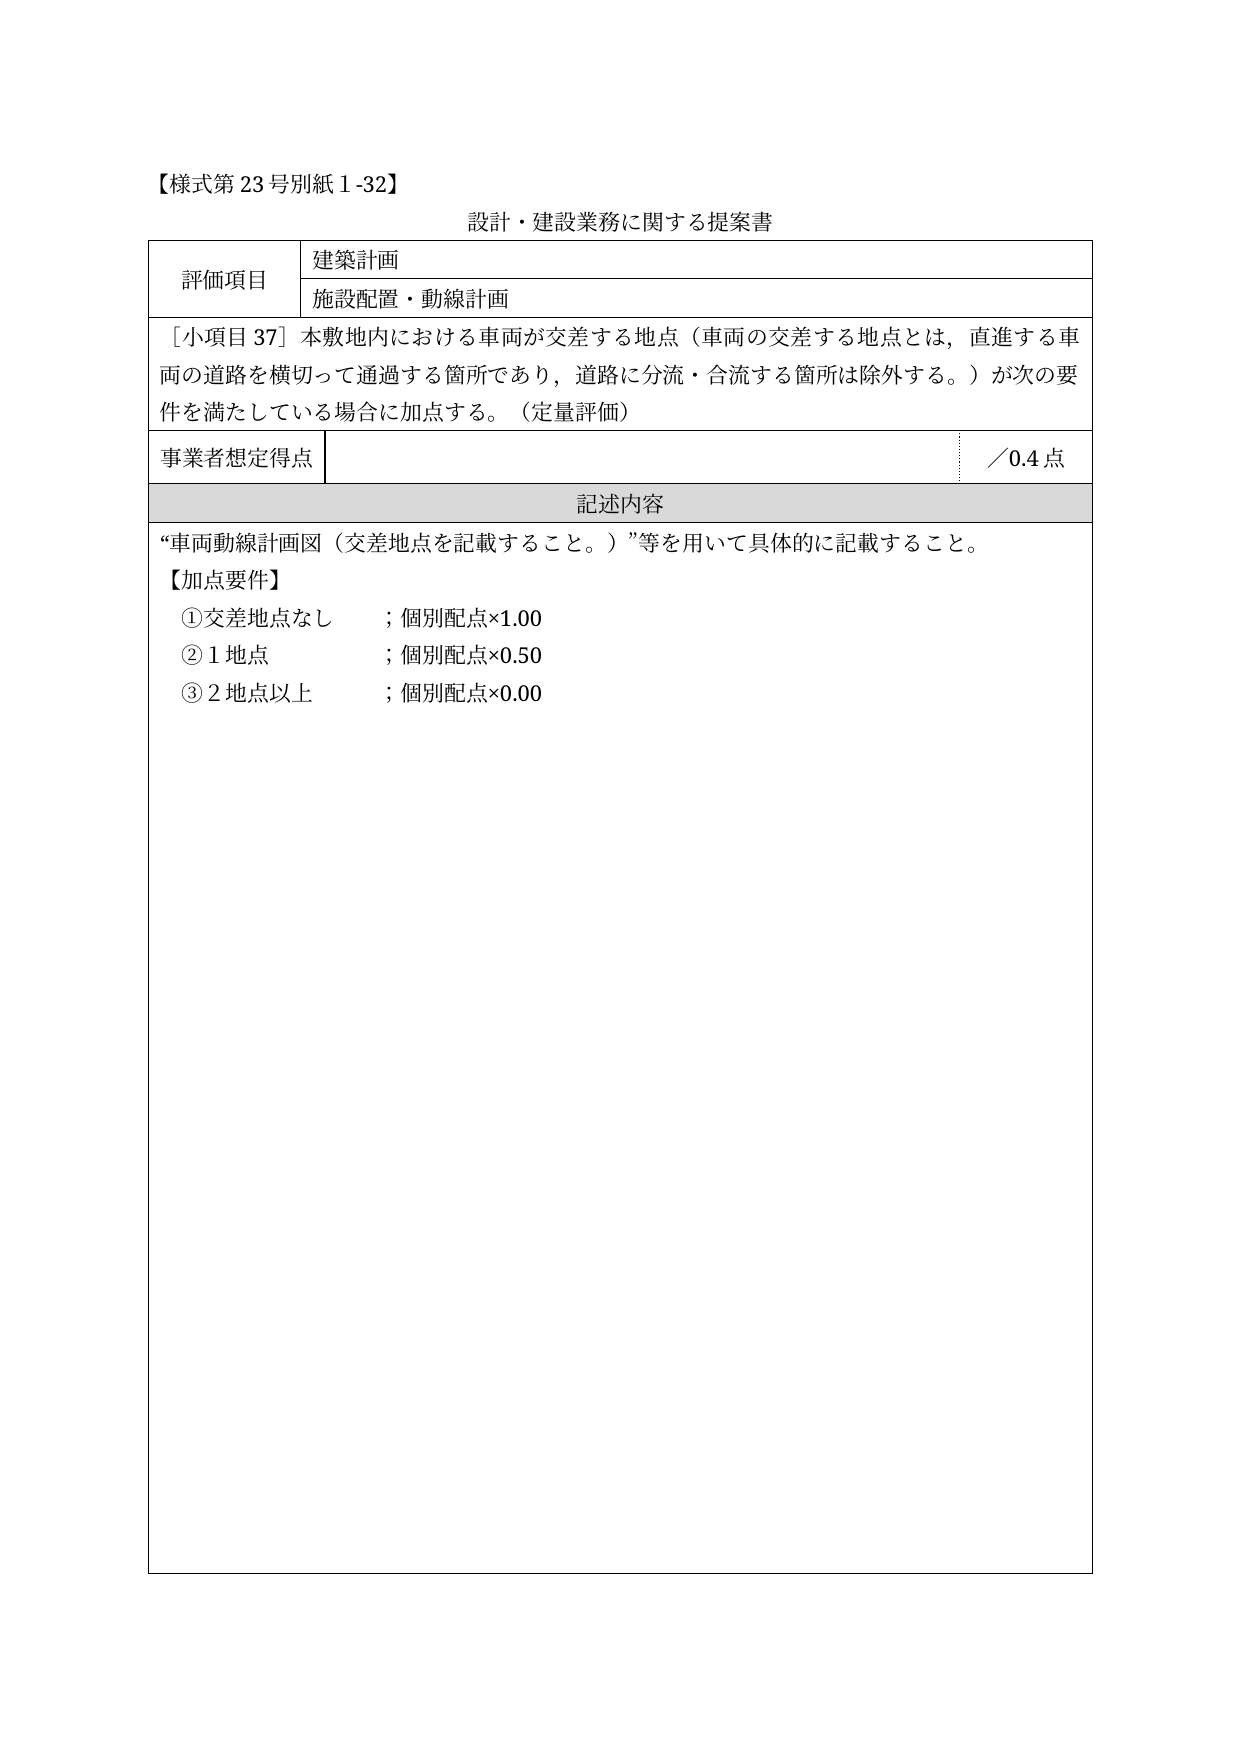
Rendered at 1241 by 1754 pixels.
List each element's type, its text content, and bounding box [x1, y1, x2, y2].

text 設計・建設業務に関する提案書 [148, 202, 1092, 239]
text 【様式第23号別紙１-32】 [148, 164, 1092, 202]
table_cell [326, 431, 960, 483]
table_header 建築計画 [301, 241, 1092, 278]
table_cell 事業者想定得点 [149, 431, 324, 483]
table_header 評価項目 [149, 241, 300, 317]
table_cell ［小項目37］本敷地内における車両が交差する地点（車両の交差する地点とは，直進する車両の道路を横切って通過する箇所であり，道路に分流・合流する箇所は除外する。）が次の要件を満たしている場合に加点する。（定量評価） [149, 318, 1092, 430]
table_cell 施設配置・動線計画 [301, 279, 1092, 317]
table_cell 記述内容 [149, 484, 1092, 522]
table_cell ／0.4点 [960, 431, 1092, 483]
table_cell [149, 523, 1092, 1573]
